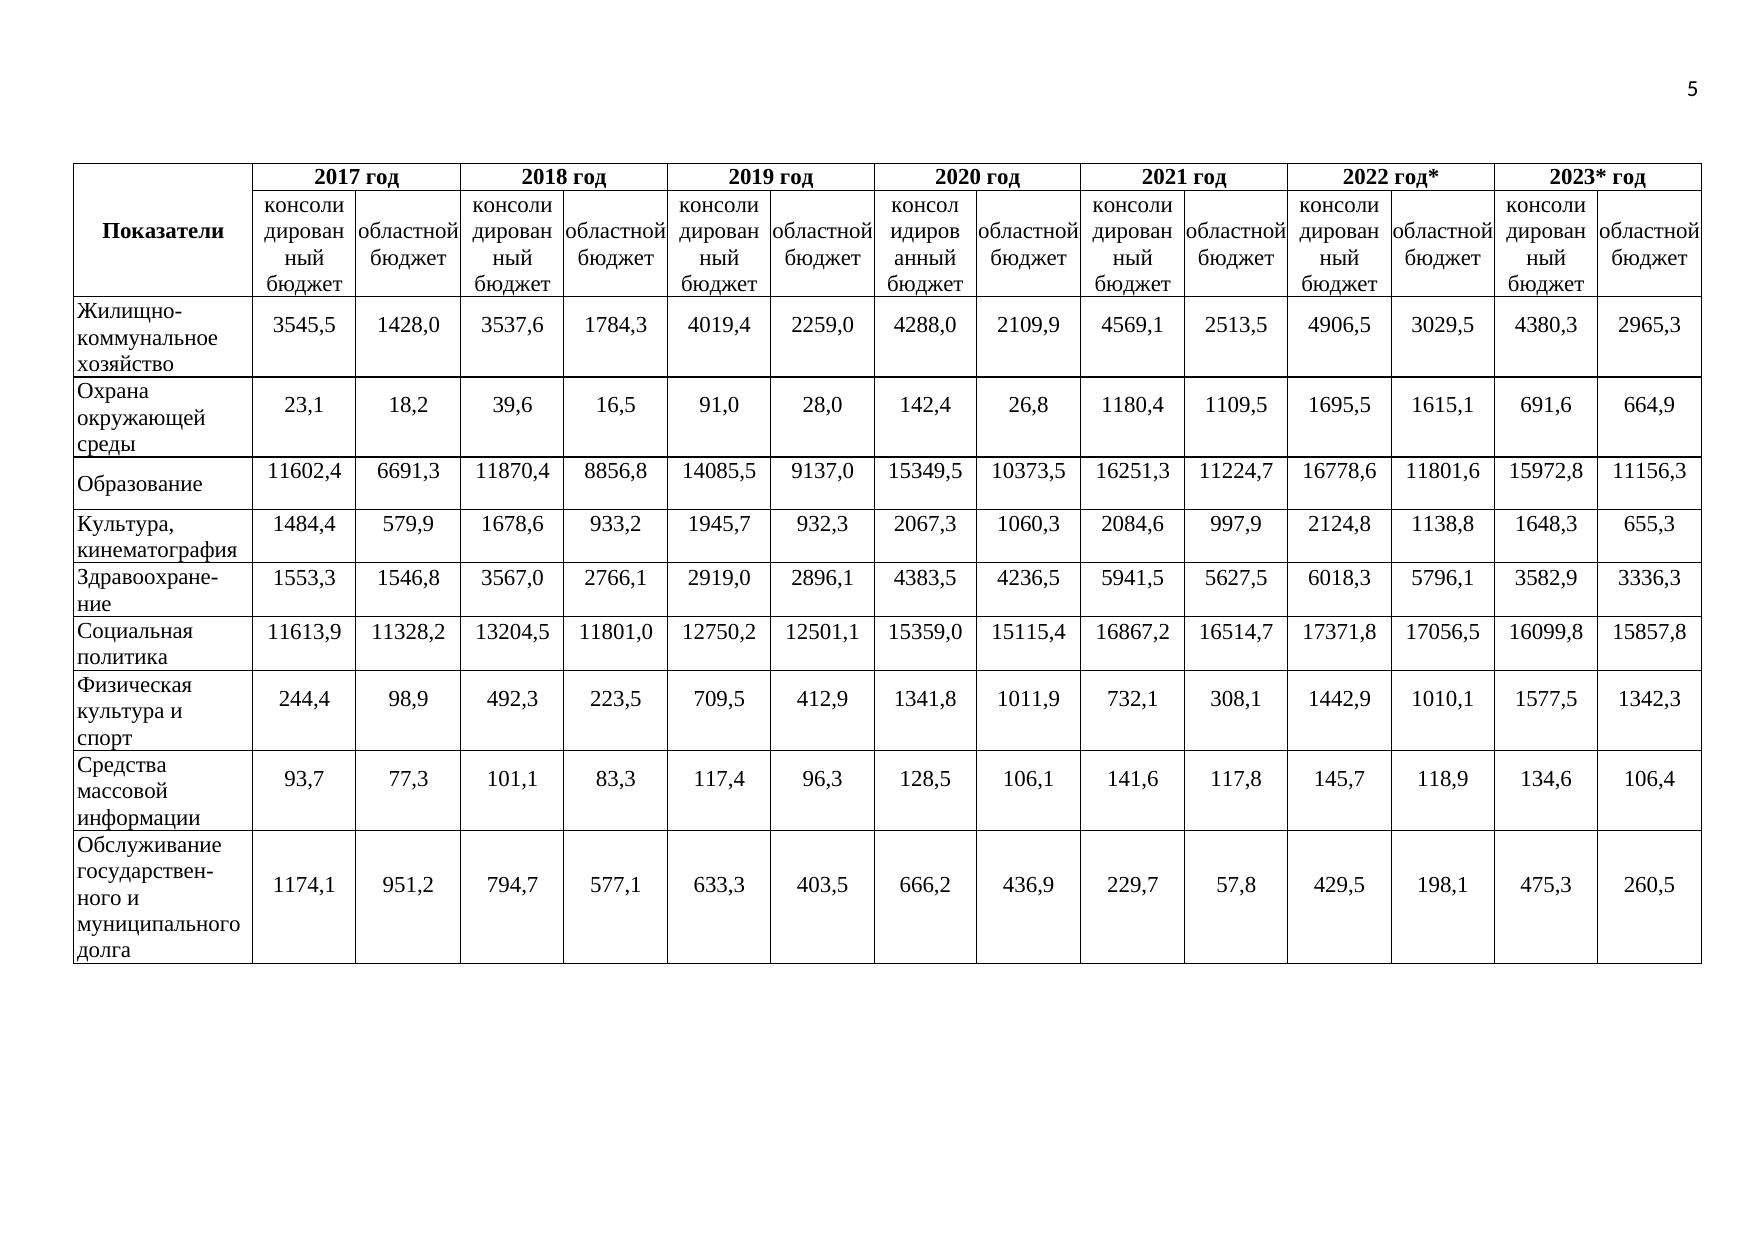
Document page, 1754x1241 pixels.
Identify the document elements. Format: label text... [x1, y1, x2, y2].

table_cell 4569,1 [1081, 297, 1184, 376]
table_cell консолидированный бюджет [1495, 191, 1597, 296]
table_cell 2513,5 [1185, 297, 1287, 376]
table_cell 666,2 [875, 831, 976, 963]
table_cell 11224,7 [1185, 458, 1287, 508]
table_cell 3336,3 [1598, 563, 1701, 616]
table_cell 141,6 [1081, 751, 1184, 830]
table_cell 3537,6 [461, 297, 563, 376]
table_cell 1546,8 [356, 563, 460, 616]
table_cell 98,9 [356, 671, 460, 750]
table_cell 134,6 [1495, 751, 1597, 830]
table_cell 2109,9 [977, 297, 1080, 376]
table_cell 117,8 [1185, 751, 1287, 830]
table_header 2023* год [1495, 164, 1701, 190]
table_cell 142,4 [875, 378, 976, 456]
table_cell 244,4 [253, 671, 355, 750]
table_cell 1428,0 [356, 297, 460, 376]
table_cell 1174,1 [253, 831, 355, 963]
table_cell 1341,8 [875, 671, 976, 750]
table_cell 2965,3 [1598, 297, 1701, 376]
table_cell Культура, кинематография [74, 510, 252, 562]
table_cell 198,1 [1392, 831, 1494, 963]
table_cell 1577,5 [1495, 671, 1597, 750]
table_cell 117,4 [668, 751, 770, 830]
table_cell областной бюджет [977, 191, 1080, 296]
table_cell 709,5 [668, 671, 770, 750]
table_cell 2259,0 [771, 297, 874, 376]
table_cell 26,8 [977, 378, 1080, 456]
table_cell 691,6 [1495, 378, 1597, 456]
table_cell 1784,3 [564, 297, 667, 376]
table_cell 1060,3 [977, 510, 1080, 562]
table_cell Охрана окружающей среды [74, 378, 252, 456]
table_cell 1011,9 [977, 671, 1080, 750]
table_cell 106,4 [1598, 751, 1701, 830]
table_cell областной бюджет [1392, 191, 1494, 296]
table_cell Здравоохране-ние [74, 563, 252, 616]
table_cell 16099,8 [1495, 617, 1597, 670]
table_cell 1945,7 [668, 510, 770, 562]
table_cell 1342,3 [1598, 671, 1701, 750]
table_cell 1484,4 [253, 510, 355, 562]
table_cell 4019,4 [668, 297, 770, 376]
table_cell 13204,5 [461, 617, 563, 670]
table_cell 3545,5 [253, 297, 355, 376]
table_cell консолидированный бюджет [461, 191, 563, 296]
table_cell 15115,4 [977, 617, 1080, 670]
table_header 2019 год [668, 164, 874, 190]
table_cell 1010,1 [1392, 671, 1494, 750]
table_cell 15359,0 [875, 617, 976, 670]
table_cell 101,1 [461, 751, 563, 830]
table_cell 10373,5 [977, 458, 1080, 508]
table_cell областной бюджет [1185, 191, 1287, 296]
table_cell 14085,5 [668, 458, 770, 508]
table_cell 429,5 [1288, 831, 1391, 963]
table_cell 1553,3 [253, 563, 355, 616]
table_cell 664,9 [1598, 378, 1701, 456]
table_cell 11801,0 [564, 617, 667, 670]
table_cell 794,7 [461, 831, 563, 963]
table_cell 5627,5 [1185, 563, 1287, 616]
table_cell 17056,5 [1392, 617, 1494, 670]
table_cell 9137,0 [771, 458, 874, 508]
table_cell 1180,4 [1081, 378, 1184, 456]
table_cell 475,3 [1495, 831, 1597, 963]
table_header 2017 год [253, 164, 460, 190]
table_cell 932,3 [771, 510, 874, 562]
table_cell 492,3 [461, 671, 563, 750]
table_cell 16251,3 [1081, 458, 1184, 508]
table_cell областной бюджет [564, 191, 667, 296]
table_cell 951,2 [356, 831, 460, 963]
table_cell 15972,8 [1495, 458, 1597, 508]
table_cell 1615,1 [1392, 378, 1494, 456]
table_cell 633,3 [668, 831, 770, 963]
table_cell 16514,7 [1185, 617, 1287, 670]
table_cell 11870,4 [461, 458, 563, 508]
table_cell Физическая культура и спорт [74, 671, 252, 750]
table_cell 4380,3 [1495, 297, 1597, 376]
table_cell 4236,5 [977, 563, 1080, 616]
table_cell 2067,3 [875, 510, 976, 562]
table_cell 96,3 [771, 751, 874, 830]
table_cell областной бюджет [1598, 191, 1701, 296]
table_cell областной бюджет [771, 191, 874, 296]
table_cell 77,3 [356, 751, 460, 830]
table_header 2018 год [461, 164, 667, 190]
table_cell 579,9 [356, 510, 460, 562]
table_cell консолидированный бюджет [875, 191, 976, 296]
table_cell 1678,6 [461, 510, 563, 562]
table_cell Социальная политика [74, 617, 252, 670]
table_cell 577,1 [564, 831, 667, 963]
table_cell 5796,1 [1392, 563, 1494, 616]
table_cell консолидированный бюджет [1288, 191, 1391, 296]
table_cell 260,5 [1598, 831, 1701, 963]
table_cell 12750,2 [668, 617, 770, 670]
table_cell 1442,9 [1288, 671, 1391, 750]
table_cell Обслуживание государствен- ного и муниципального долга [74, 831, 252, 963]
table_cell 3582,9 [1495, 563, 1597, 616]
table_cell 4906,5 [1288, 297, 1391, 376]
table_cell 93,7 [253, 751, 355, 830]
table_cell 118,9 [1392, 751, 1494, 830]
table_cell 128,5 [875, 751, 976, 830]
table_cell 2084,6 [1081, 510, 1184, 562]
table_cell 28,0 [771, 378, 874, 456]
table_header Показатели [74, 164, 252, 296]
table_cell 8856,8 [564, 458, 667, 508]
table_cell 11613,9 [253, 617, 355, 670]
table_cell 15349,5 [875, 458, 976, 508]
table_cell консолидированный бюджет [668, 191, 770, 296]
table_cell 436,9 [977, 831, 1080, 963]
table_cell 16778,6 [1288, 458, 1391, 508]
table_cell 6691,3 [356, 458, 460, 508]
table_cell 933,2 [564, 510, 667, 562]
table_cell 5941,5 [1081, 563, 1184, 616]
table_cell 39,6 [461, 378, 563, 456]
table_cell 2896,1 [771, 563, 874, 616]
table_header 2021 год [1081, 164, 1287, 190]
table_header 2022 год* [1288, 164, 1494, 190]
table_cell 997,9 [1185, 510, 1287, 562]
table_cell 83,3 [564, 751, 667, 830]
table_cell 655,3 [1598, 510, 1701, 562]
table_cell 6018,3 [1288, 563, 1391, 616]
table_cell 91,0 [668, 378, 770, 456]
table_cell 732,1 [1081, 671, 1184, 750]
table_cell 11156,3 [1598, 458, 1701, 508]
table_header 2020 год [875, 164, 1080, 190]
table_cell 2124,8 [1288, 510, 1391, 562]
table_cell 3029,5 [1392, 297, 1494, 376]
table_cell 16,5 [564, 378, 667, 456]
table_cell 11801,6 [1392, 458, 1494, 508]
table_cell 2919,0 [668, 563, 770, 616]
table_cell 403,5 [771, 831, 874, 963]
table_cell 223,5 [564, 671, 667, 750]
table_cell 229,7 [1081, 831, 1184, 963]
table_cell 4383,5 [875, 563, 976, 616]
table_cell 11602,4 [253, 458, 355, 508]
table_cell 1648,3 [1495, 510, 1597, 562]
table_cell 145,7 [1288, 751, 1391, 830]
table_cell консолидированный бюджет [1081, 191, 1184, 296]
table_cell консолидированный бюджет [253, 191, 355, 296]
table_cell 16867,2 [1081, 617, 1184, 670]
table_cell 11328,2 [356, 617, 460, 670]
table_cell 308,1 [1185, 671, 1287, 750]
table_cell 412,9 [771, 671, 874, 750]
table_cell 4288,0 [875, 297, 976, 376]
table_cell 57,8 [1185, 831, 1287, 963]
table_cell 17371,8 [1288, 617, 1391, 670]
table_cell 15857,8 [1598, 617, 1701, 670]
table_cell 3567,0 [461, 563, 563, 616]
table_cell 1109,5 [1185, 378, 1287, 456]
table_cell 2766,1 [564, 563, 667, 616]
table_cell областной бюджет [356, 191, 460, 296]
table_cell 1138,8 [1392, 510, 1494, 562]
table_cell Жилищно-коммунальное хозяйство [74, 297, 252, 376]
table_cell Средства массовой информации [74, 751, 252, 830]
table_cell 1695,5 [1288, 378, 1391, 456]
table_cell 12501,1 [771, 617, 874, 670]
table_cell 18,2 [356, 378, 460, 456]
table_cell 23,1 [253, 378, 355, 456]
table_cell Образование [74, 458, 252, 508]
table_cell 106,1 [977, 751, 1080, 830]
